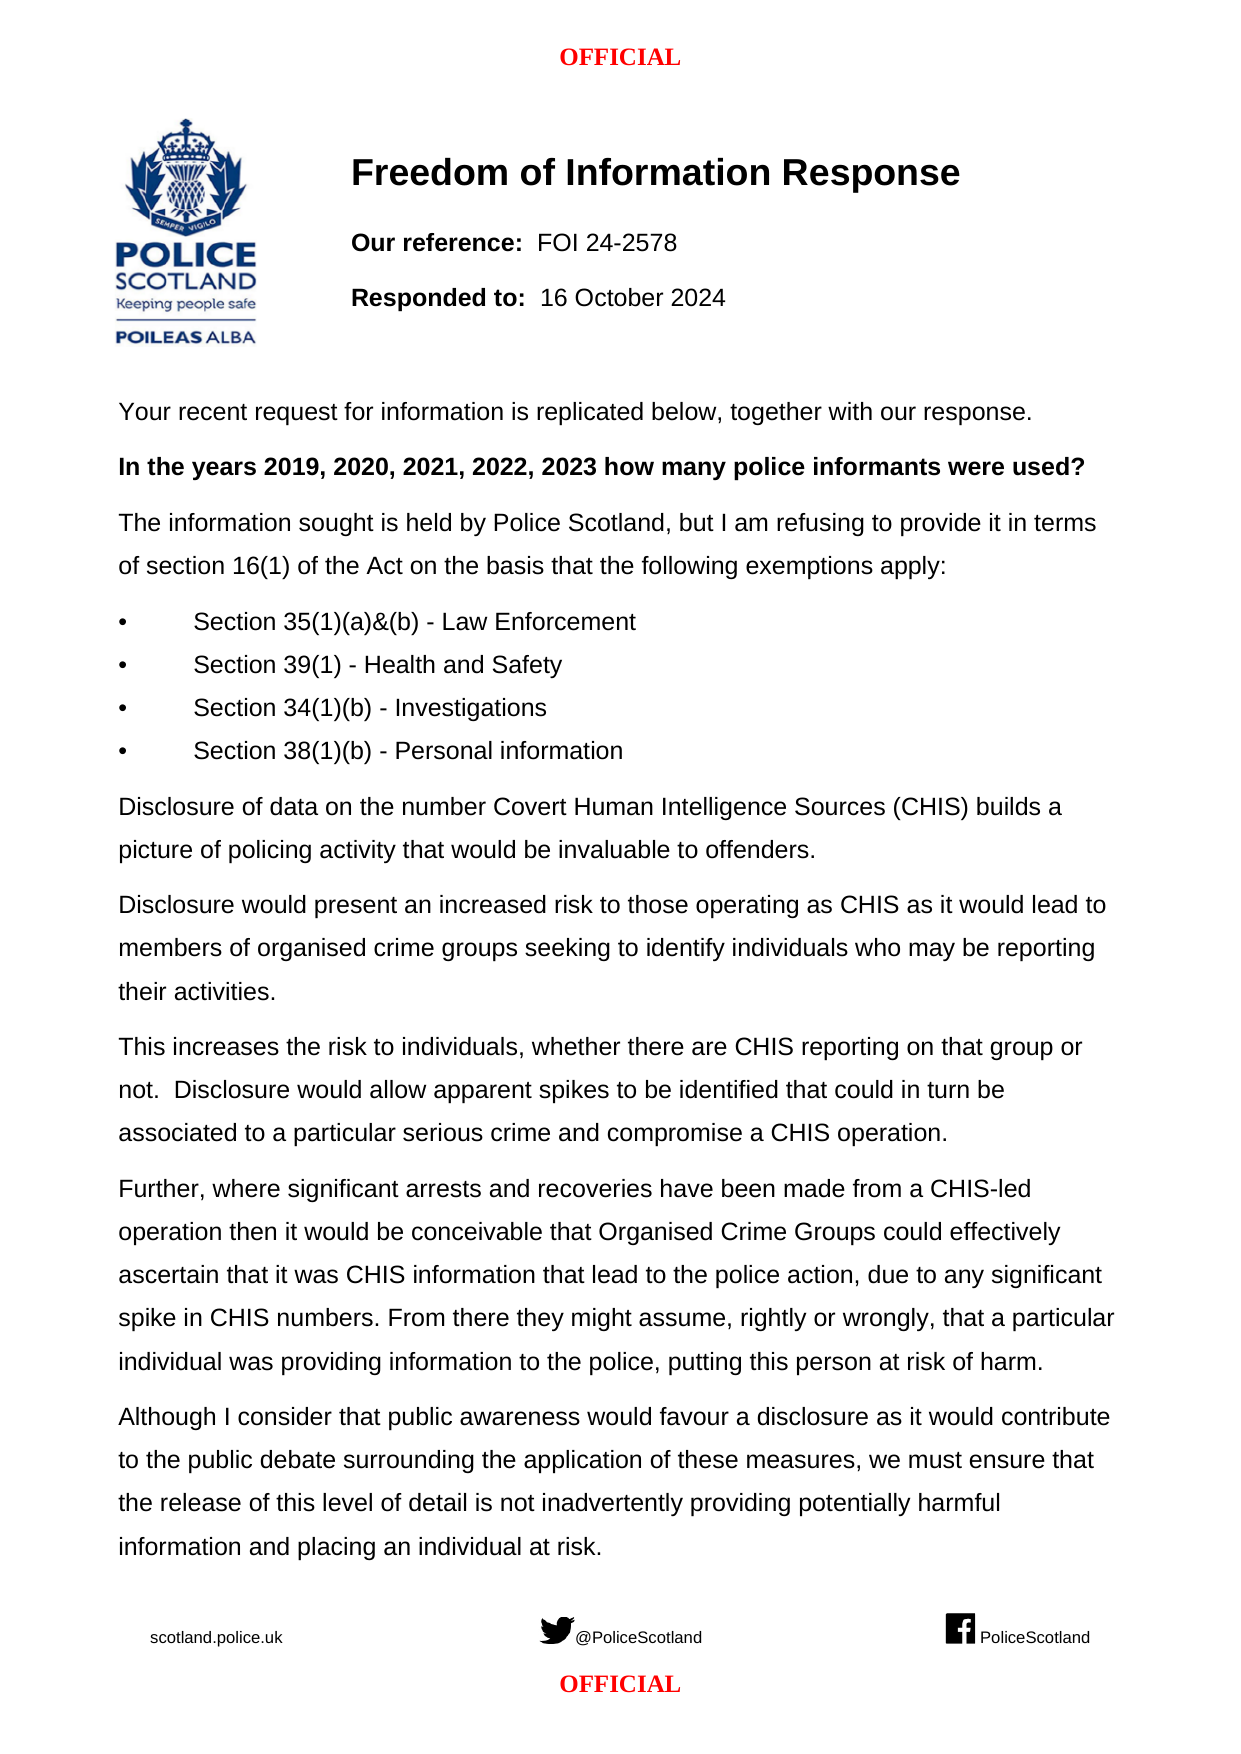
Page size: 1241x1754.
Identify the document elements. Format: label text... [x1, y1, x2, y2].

text Further, where significant arrests and recoveries have been made from a CHIS-led operation then it would be conceivable that Organised Crime Groups could effectively ascertain that it was CHIS information that lead to the police action, due to any significant spike in CHIS numbers. From there they might assume, rightly or wrongly, that a particular individual was providing information to the police, putting this person at risk of harm. [118, 1174, 1122, 1375]
text Although I consider that public awareness would favour a disclosure as it would contribute to the public debate surrounding the application of these measures, we must ensure that the release of this level of detail is not inadvertently providing potentially harmful information and placing an individual at risk. [118, 1402, 1122, 1560]
list Section 35(1)(a)&(b) - Law Enforcement [118, 606, 1122, 635]
text Disclosure of data on the number Covert Human Intelligence Sources (CHIS) builds a picture of policing activity that would be invaluable to offenders. [118, 791, 1122, 863]
picture [945, 1613, 976, 1644]
text The information sought is held by Police Scotland, but I am refusing to provide it in terms of section 16(1) of the Act on the basis that the following exemptions apply: [118, 508, 1122, 579]
list Section 38(1)(b) - Personal information [118, 736, 1122, 764]
table_header [103, 118, 339, 384]
picture [538, 1617, 575, 1644]
table_header Freedom of Information Response Our reference: FOI 24-2578 Responded to: 16 October 2024 [340, 118, 1121, 384]
text Your recent request for information is replicated below, together with our response. [118, 396, 1122, 425]
text Disclosure would present an increased risk to those operating as CHIS as it would lead to members of organised crime groups seeking to identify individuals who may be reporting their activities. [118, 890, 1122, 1005]
list Section 39(1) - Health and Safety [118, 649, 1122, 678]
text This increases the risk to individuals, whether there are CHIS reporting on that group or not. Disclosure would allow apparent spikes to be identified that could in turn be associated to a particular serious crime and compromise a CHIS operation. [118, 1032, 1122, 1147]
text In the years 2019, 2020, 2021, 2022, 2023 how many police informants were used? [118, 452, 1122, 481]
list Section 34(1)(b) - Investigations [118, 693, 1122, 721]
picture [114, 118, 257, 347]
